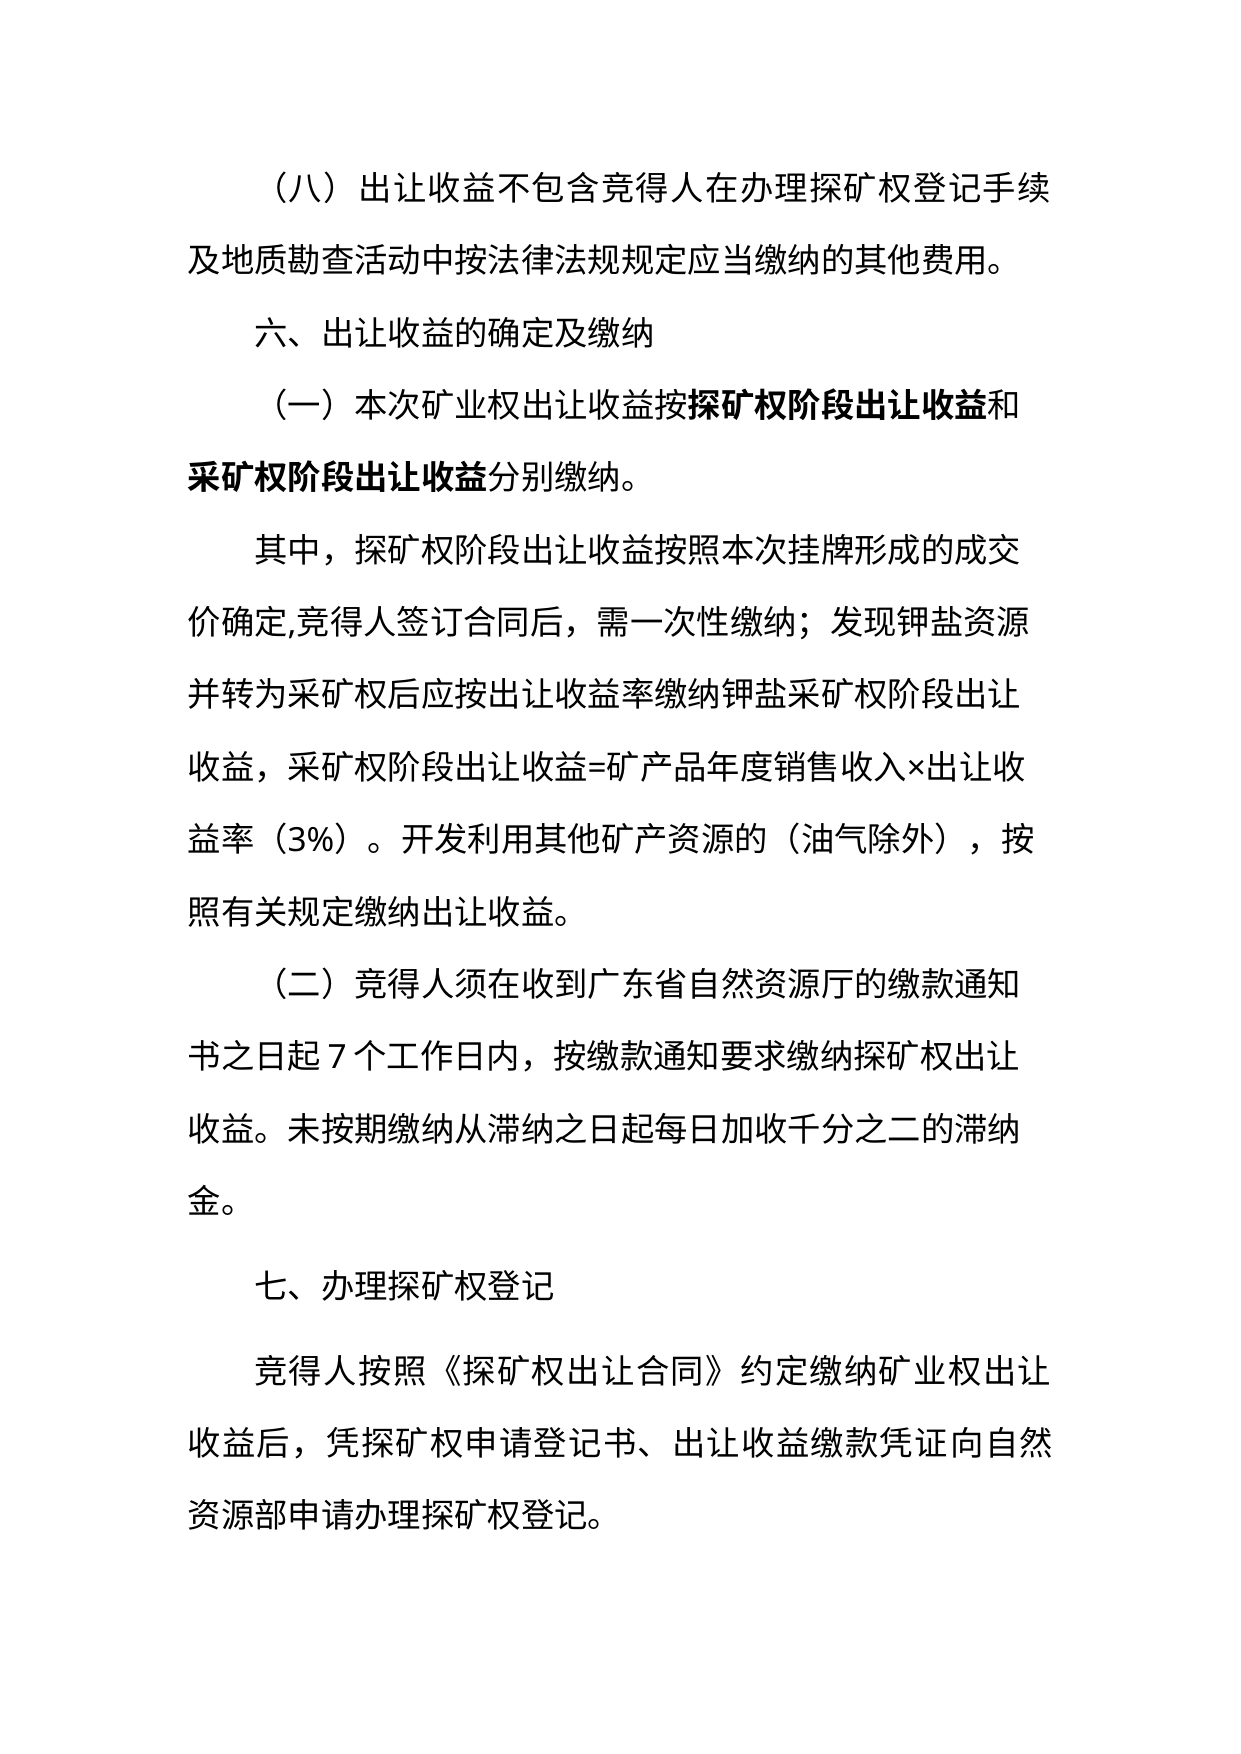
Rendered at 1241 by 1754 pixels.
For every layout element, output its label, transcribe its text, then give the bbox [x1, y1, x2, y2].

text 六、出让收益的确定及缴纳 [187, 307, 1053, 355]
text 七、办理探矿权登记 [187, 1260, 1053, 1308]
text 竞得人按照《探矿权出让合同》约定缴纳矿业权出让收益后，凭探矿权申请登记书、出让收益缴款凭证向自然资源部申请办理探矿权登记。 [187, 1344, 1053, 1537]
text （八）出让收益不包含竞得人在办理探矿权登记手续及地质勘查活动中按法律法规规定应当缴纳的其他费用。 [187, 162, 1053, 282]
text （一）本次矿业权出让收益按探矿权阶段出让收益和采矿权阶段出让收益分别缴纳。 [187, 379, 1053, 499]
text （二）竞得人须在收到广东省自然资源厅的缴款通知书之日起7个工作日内，按缴款通知要求缴纳探矿权出让收益。未按期缴纳从滞纳之日起每日加收千分之二的滞纳金。 [187, 958, 1053, 1223]
text 其中，探矿权阶段出让收益按照本次挂牌形成的成交价确定,竞得人签订合同后，需一次性缴纳；发现钾盐资源并转为采矿权后应按出让收益率缴纳钾盐采矿权阶段出让收益，采矿权阶段出让收益=矿产品年度销售收入×出让收益率（3%）。开发利用其他矿产资源的（油气除外），按照有关规定缴纳出让收益。 [187, 523, 1053, 934]
